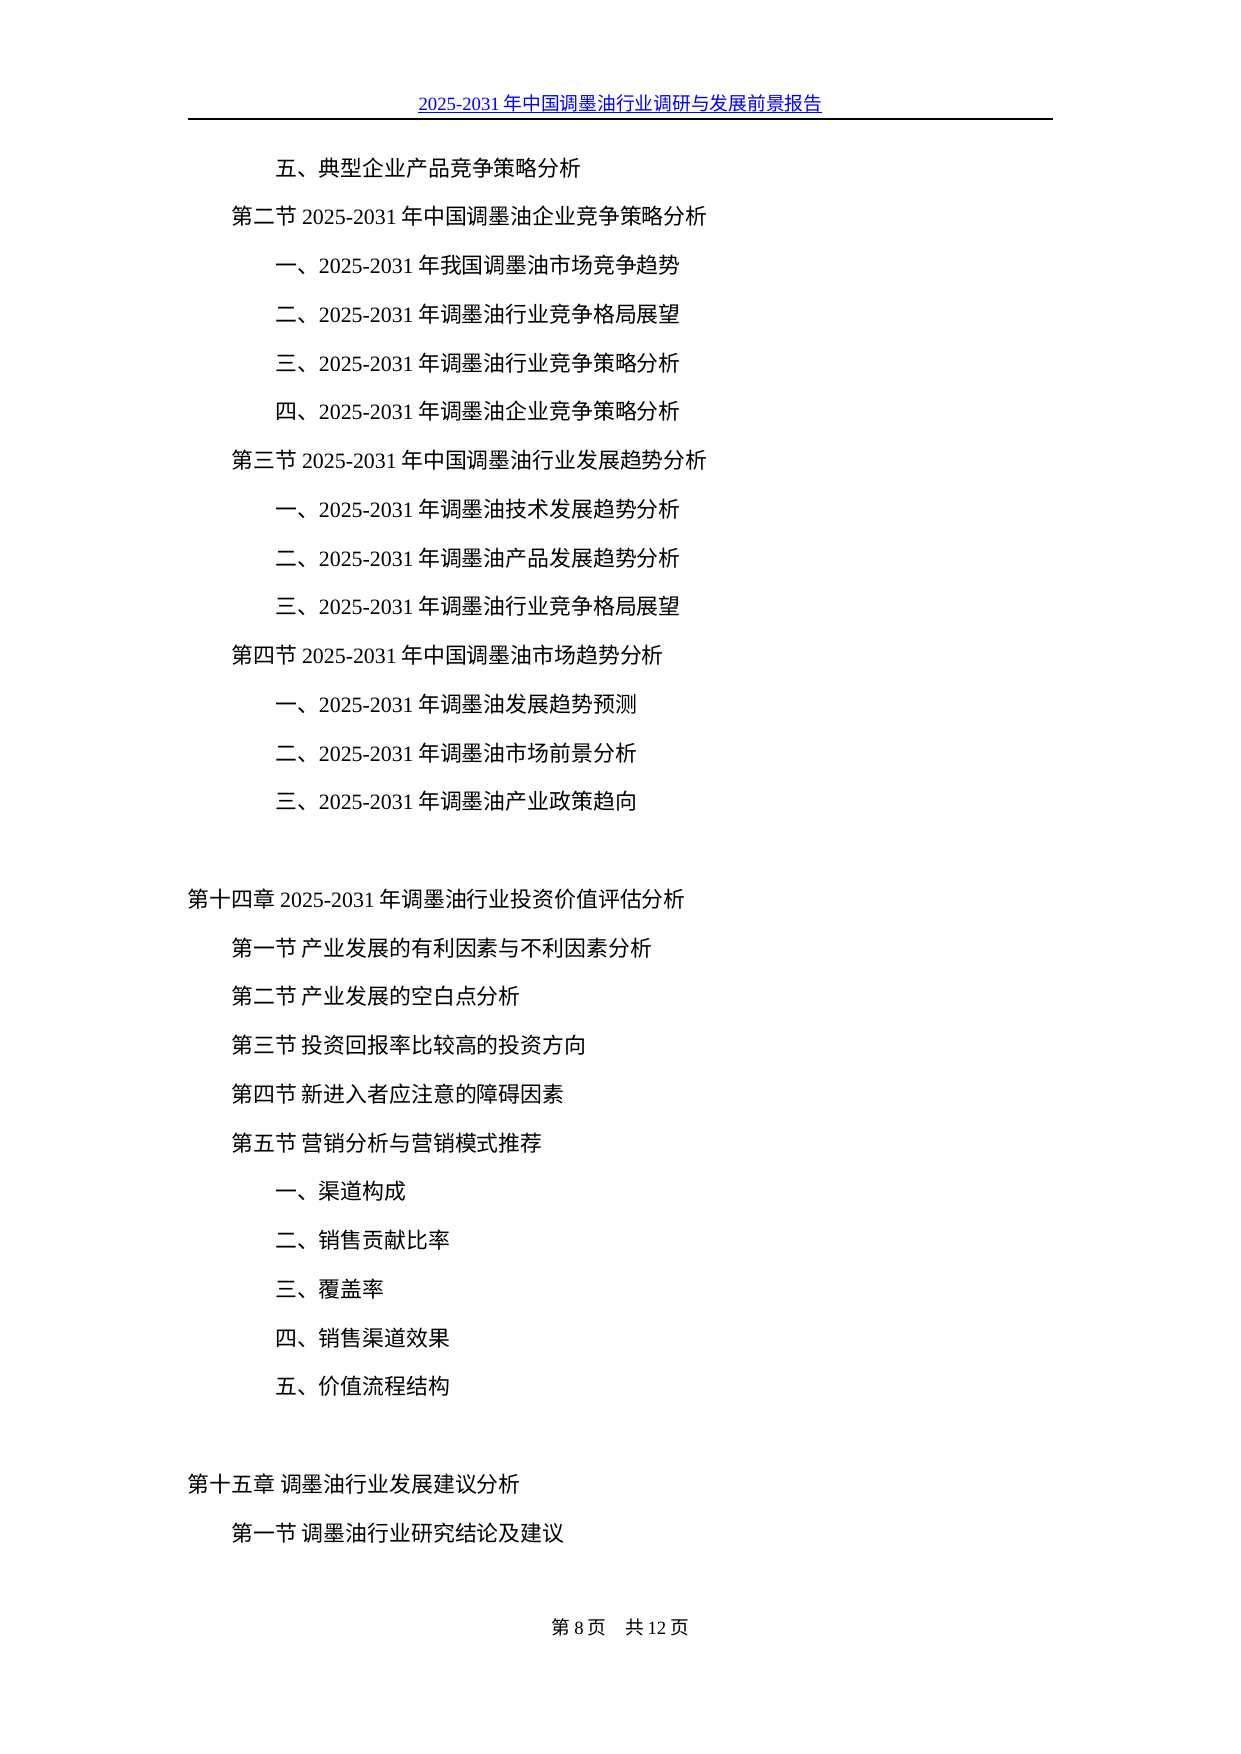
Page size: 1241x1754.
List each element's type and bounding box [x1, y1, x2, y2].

text [187, 150, 1053, 1548]
